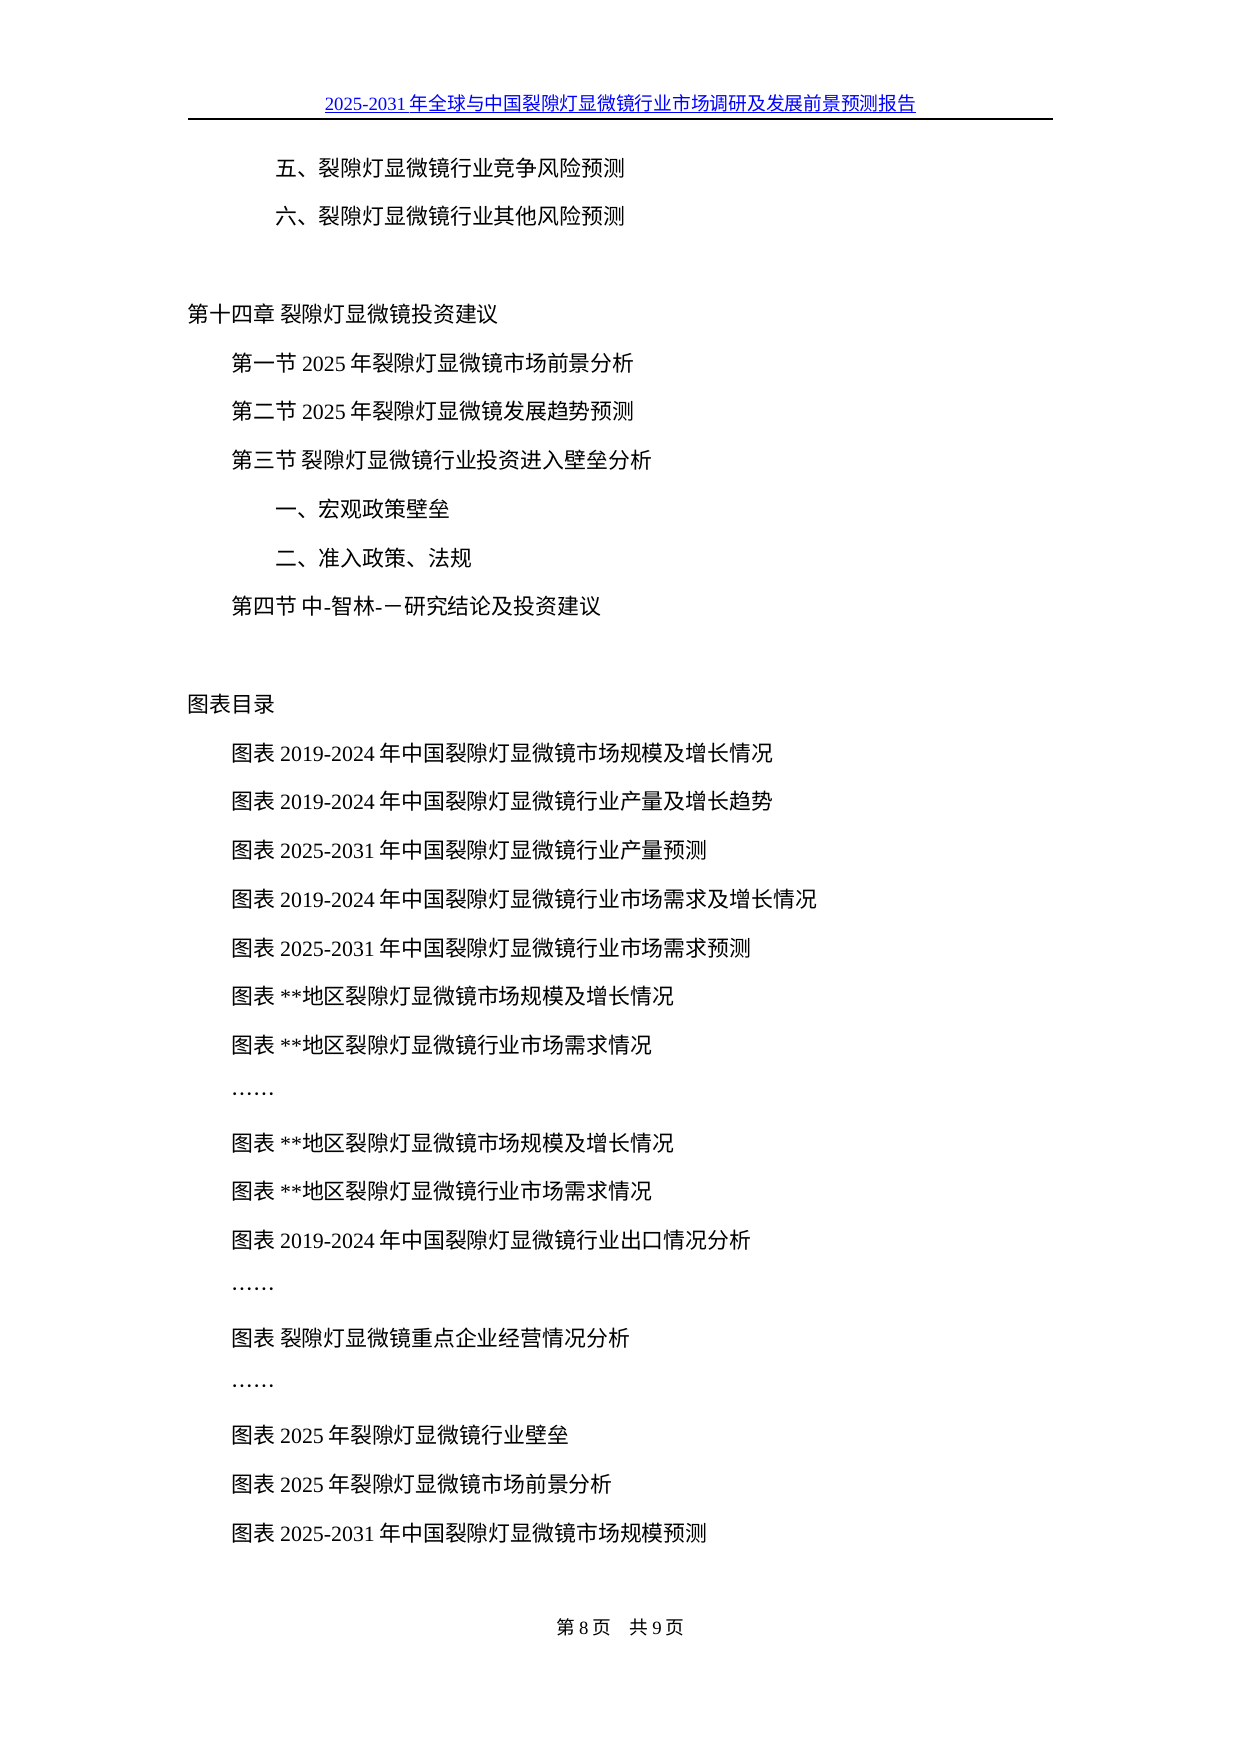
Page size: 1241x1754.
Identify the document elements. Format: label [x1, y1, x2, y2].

text [187, 150, 1053, 1548]
